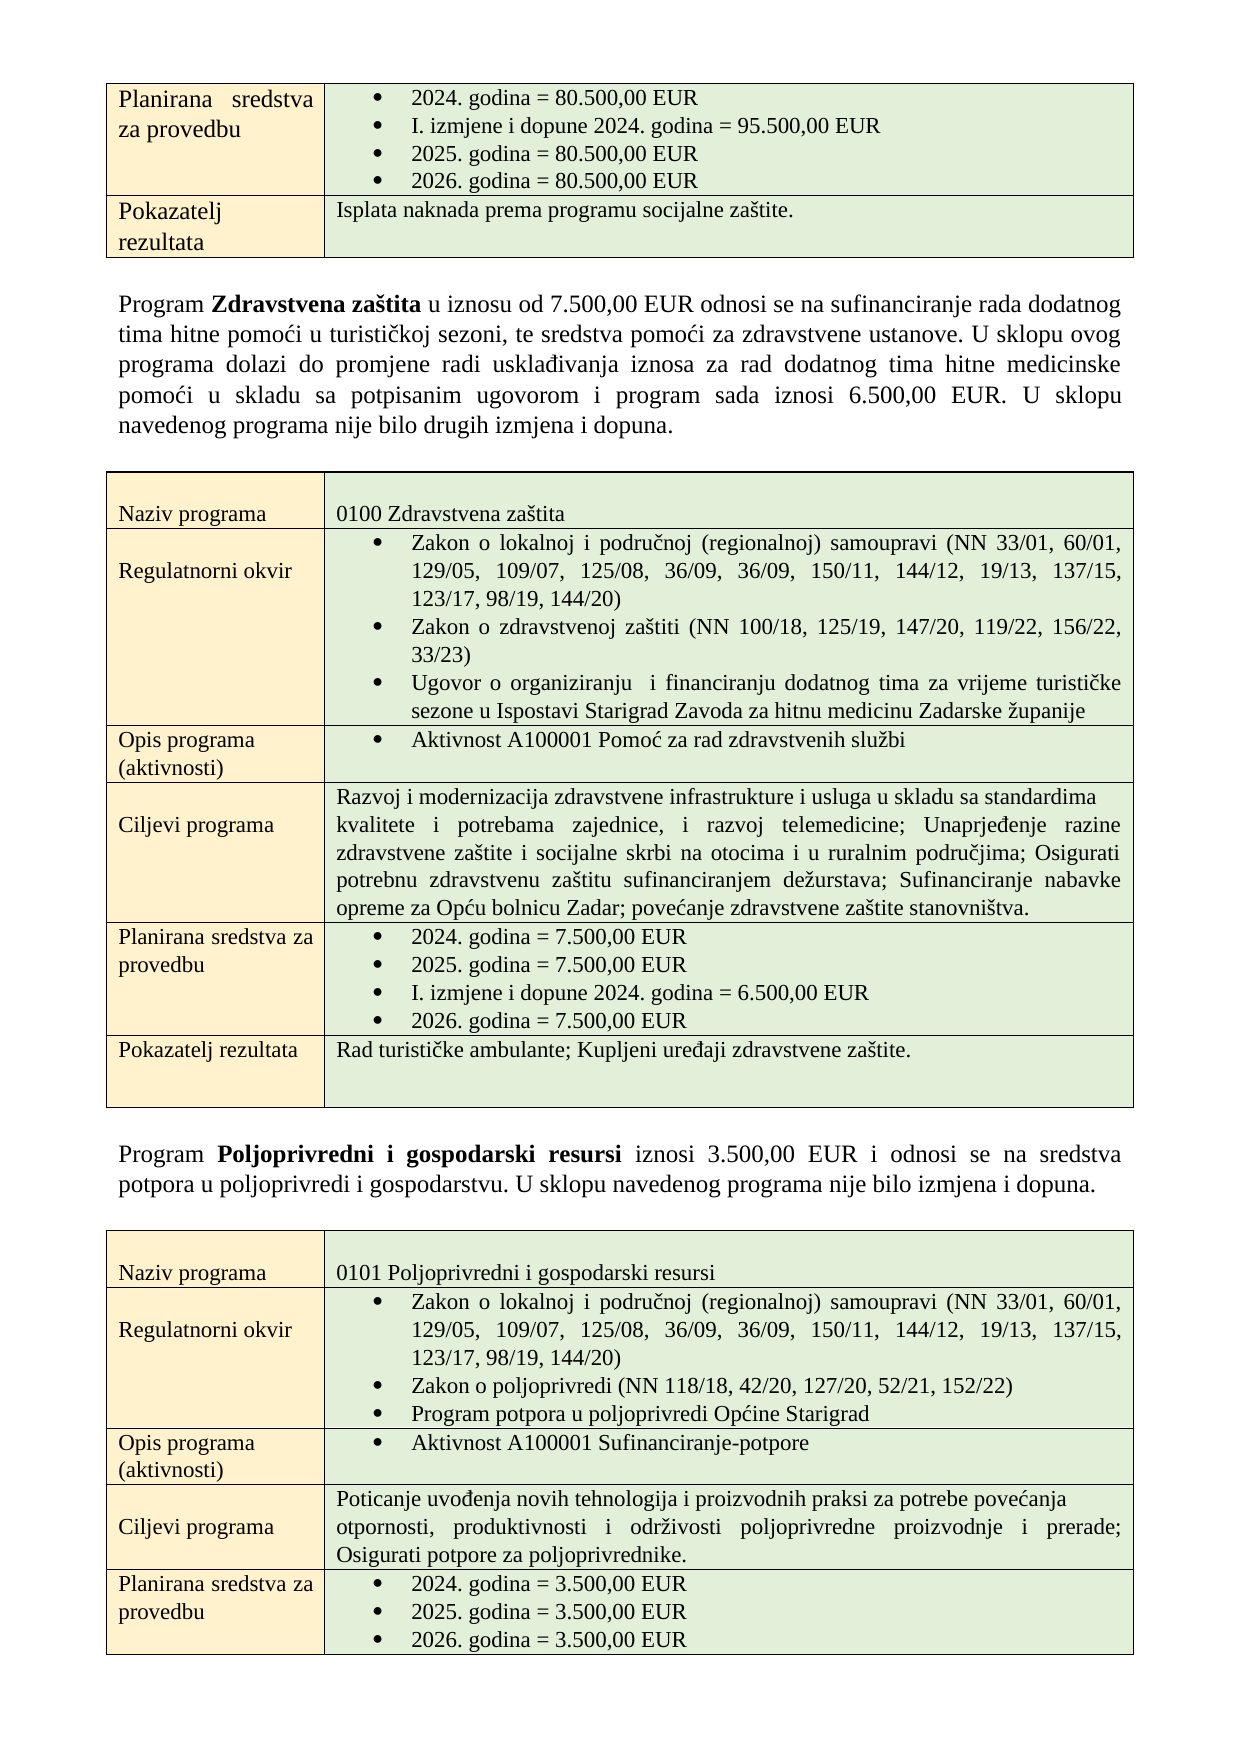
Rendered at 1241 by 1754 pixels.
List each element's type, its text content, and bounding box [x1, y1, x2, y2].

table_cell Rad turističke ambulante; Kupljeni uređaji zdravstvene zaštite. [325, 1036, 1133, 1107]
table_header Naziv programa [107, 1231, 324, 1287]
table_cell Razvoj i modernizacija zdravstvene infrastrukture i usluga u skladu sa standardima kvalitete i potrebama zajednice, i razvoj telemedicine; Unaprjeđenje razine zdravstvene zaštite i socijalne skrbi na otocima i u ruralnim područjima; Osigurati potrebnu zdravstvenu zaštitu sufinanciranjem dežurstava; Sufinanciranje nabavke opreme za Opću bolnicu Zadar; povećanje zdravstvene zaštite stanovništva. [325, 783, 1133, 922]
table_cell Planirana sredstva za provedbu [107, 923, 324, 1035]
table_cell 2024. godina = 80.500,00 EUR I. izmjene i dopune 2024. godina = 95.500,00 EUR 2025. godina = 80.500,00 EUR 2026. godina = 80.500,00 EUR [325, 84, 1133, 195]
table_cell Aktivnost A100001 Pomoć za rad zdravstvenih službi [325, 726, 1133, 782]
table_cell 2024. godina = 3.500,00 EUR 2025. godina = 3.500,00 EUR 2026. godina = 3.500,00 EUR [325, 1570, 1133, 1654]
table_cell Opis programa (aktivnosti) [107, 726, 324, 782]
table_cell Planirana sredstva za provedbu [107, 84, 324, 195]
table_cell Isplata naknada prema programu socijalne zaštite. [325, 196, 1133, 257]
table_cell Planirana sredstva za provedbu [107, 1570, 324, 1654]
table_cell Ciljevi programa [107, 1485, 324, 1569]
table_cell 2024. godina = 7.500,00 EUR 2025. godina = 7.500,00 EUR I. izmjene i dopune 2024. godina = 6.500,00 EUR 2026. godina = 7.500,00 EUR [325, 923, 1133, 1035]
table_cell Zakon o lokalnoj i područnoj (regionalnoj) samoupravi (NN 33/01, 60/01, 129/05, 109/07, 125/08, 36/09, 36/09, 150/11, 144/12, 19/13, 137/15, 123/17, 98/19, 144/20) Zakon o poljoprivredi (NN 118/18, 42/20, 127/20, 52/21, 152/22) Program potpora u poljoprivredi Općine Starigrad [325, 1288, 1133, 1427]
table_cell Aktivnost A100001 Sufinanciranje-potpore [325, 1429, 1133, 1484]
table_cell Pokazatelj rezultata [107, 1036, 324, 1107]
table_cell Poticanje uvođenja novih tehnologija i proizvodnih praksi za potrebe povećanja otpornosti, produktivnosti i održivosti poljoprivredne proizvodnje i prerade; Osigurati potpore za poljoprivrednike. [325, 1485, 1133, 1569]
table_cell Regulatnorni okvir [107, 1288, 324, 1427]
table_header 0101 Poljoprivredni i gospodarski resursi [325, 1231, 1133, 1287]
table_cell Zakon o lokalnoj i područnoj (regionalnoj) samoupravi (NN 33/01, 60/01, 129/05, 109/07, 125/08, 36/09, 36/09, 150/11, 144/12, 19/13, 137/15, 123/17, 98/19, 144/20) Zakon o zdravstvenoj zaštiti (NN 100/18, 125/19, 147/20, 119/22, 156/22, 33/23) Ugovor o organiziranju i financiranju dodatnog tima za vrijeme turističke sezone u Ispostavi Starigrad Zavoda za hitnu medicinu Zadarske županije [325, 529, 1133, 725]
table_header Naziv programa [107, 473, 324, 528]
table_header 0100 Zdravstvena zaštita [325, 473, 1133, 528]
text Program Poljoprivredni i gospodarski resursi iznosi 3.500,00 EUR i odnosi se na sredstva potpora u poljoprivredi i gospodarstvu. U sklopu navedenog programa nije bilo izmjena i dopuna. [118, 1139, 1122, 1198]
table_cell Opis programa (aktivnosti) [107, 1429, 324, 1484]
table_cell Pokazatelj rezultata [107, 196, 324, 257]
text Program Zdravstvena zaštita u iznosu od 7.500,00 EUR odnosi se na sufinanciranje rada dodatnog tima hitne pomoći u turističkoj sezoni, te sredstva pomoći za zdravstvene ustanove. U sklopu ovog programa dolazi do promjene radi usklađivanja iznosa za rad dodatnog tima hitne medicinske pomoći u skladu sa potpisanim ugovorom i program sada iznosi 6.500,00 EUR. U sklopu navedenog programa nije bilo drugih izmjena i dopuna. [118, 289, 1122, 439]
table_cell Ciljevi programa [107, 783, 324, 922]
table_cell Regulatnorni okvir [107, 529, 324, 725]
